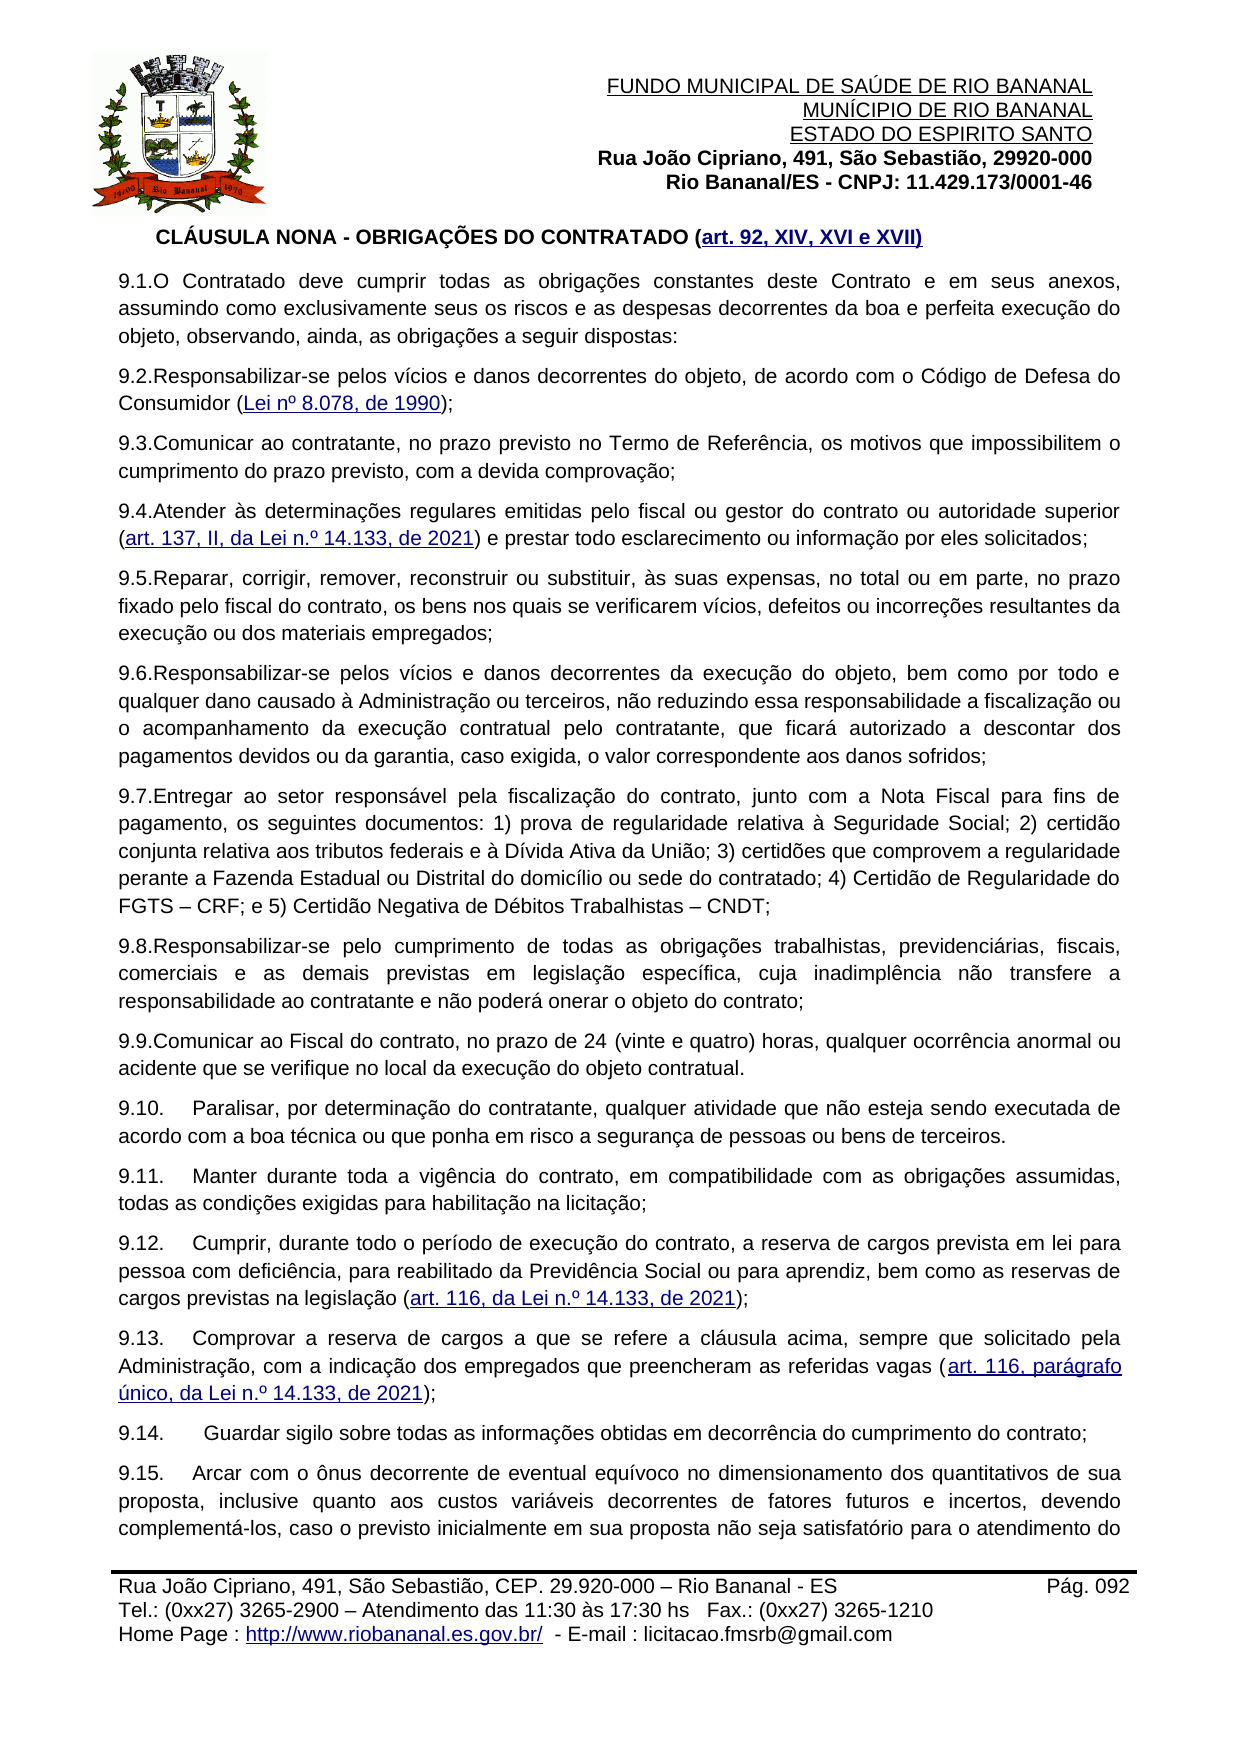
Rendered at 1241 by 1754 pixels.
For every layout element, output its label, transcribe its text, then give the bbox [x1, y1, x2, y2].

list Responsabilizar-se pelo cumprimento de todas as obrigações trabalhistas, previdenciárias, fiscais, comerciais e as demais previstas em legislação específica, cuja inadimplência não transfere a responsabilidade ao contratante e não poderá onerar o objeto do contrato; [118, 933, 1122, 1012]
list Guardar sigilo sobre todas as informações obtidas em decorrência do cumprimento do contrato; [118, 1421, 1122, 1445]
list Manter durante toda a vigência do contrato, em compatibilidade com as obrigações assumidas, todas as condições exigidas para habilitação na licitação; [118, 1163, 1122, 1215]
list Responsabilizar-se pelos vícios e danos decorrentes do objeto, de acordo com o Código de Defesa do Consumidor (Lei nº 8.078, de 1990); [118, 363, 1122, 415]
list Paralisar, por determinação do contratante, qualquer atividade que não esteja sendo executada de acordo com a boa técnica ou que ponha em risco a segurança de pessoas ou bens de terceiros. [118, 1096, 1122, 1147]
list Reparar, corrigir, remover, reconstruir ou substituir, às suas expensas, no total ou em parte, no prazo fixado pelo fiscal do contrato, os bens nos quais se verificarem vícios, defeitos ou incorreções resultantes da execução ou dos materiais empregados; [118, 566, 1122, 645]
list Entregar ao setor responsável pela fiscalização do contrato, junto com a Nota Fiscal para fins de pagamento, os seguintes documentos: 1) prova de regularidade relativa à Seguridade Social; 2) certidão conjunta relativa aos tributos federais e à Dívida Ativa da União; 3) certidões que comprovem a regularidade perante a Fazenda Estadual ou Distrital do domicílio ou sede do contratado; 4) Certidão de Regularidade do FGTS – CRF; e 5) Certidão Negativa de Débitos Trabalhistas – CNDT; [118, 783, 1122, 917]
list CLÁUSULA NONA - OBRIGAÇÕES DO CONTRATADO (art. 92, XIV, XVI e XVII) [118, 225, 1122, 249]
list Comprovar a reserva de cargos a que se refere a cláusula acima, sempre que solicitado pela Administração, com a indicação dos empregados que preencheram as referidas vagas (art. 116, parágrafo único, da Lei n.º 14.133, de 2021); [118, 1326, 1122, 1405]
list Atender às determinações regulares emitidas pelo fiscal ou gestor do contrato ou autoridade superior (art. 137, II, da Lei n.º 14.133, de 2021) e prestar todo esclarecimento ou informação por eles solicitados; [118, 498, 1122, 550]
list Responsabilizar-se pelos vícios e danos decorrentes da execução do objeto, bem como por todo e qualquer dano causado à Administração ou terceiros, não reduzindo essa responsabilidade a fiscalização ou o acompanhamento da execução contratual pelo contratante, que ficará autorizado a descontar dos pagamentos devidos ou da garantia, caso exigida, o valor correspondente aos danos sofridos; [118, 661, 1122, 767]
list Comunicar ao Fiscal do contrato, no prazo de 24 (vinte e quatro) horas, qualquer ocorrência anormal ou acidente que se verifique no local da execução do objeto contratual. [118, 1028, 1122, 1080]
list Comunicar ao contratante, no prazo previsto no Termo de Referência, os motivos que impossibilitem o cumprimento do prazo previsto, com a devida comprovação; [118, 431, 1122, 482]
list Cumprir, durante todo o período de execução do contrato, a reserva de cargos prevista em lei para pessoa com deficiência, para reabilitado da Previdência Social ou para aprendiz, bem como as reservas de cargos previstas na legislação (art. 116, da Lei n.º 14.133, de 2021); [118, 1231, 1122, 1310]
list O Contratado deve cumprir todas as obrigações constantes deste Contrato e em seus anexos, assumindo como exclusivamente seus os riscos e as despesas decorrentes da boa e perfeita execução do objeto, observando, ainda, as obrigações a seguir dispostas: [118, 268, 1122, 347]
picture [91, 52, 268, 216]
